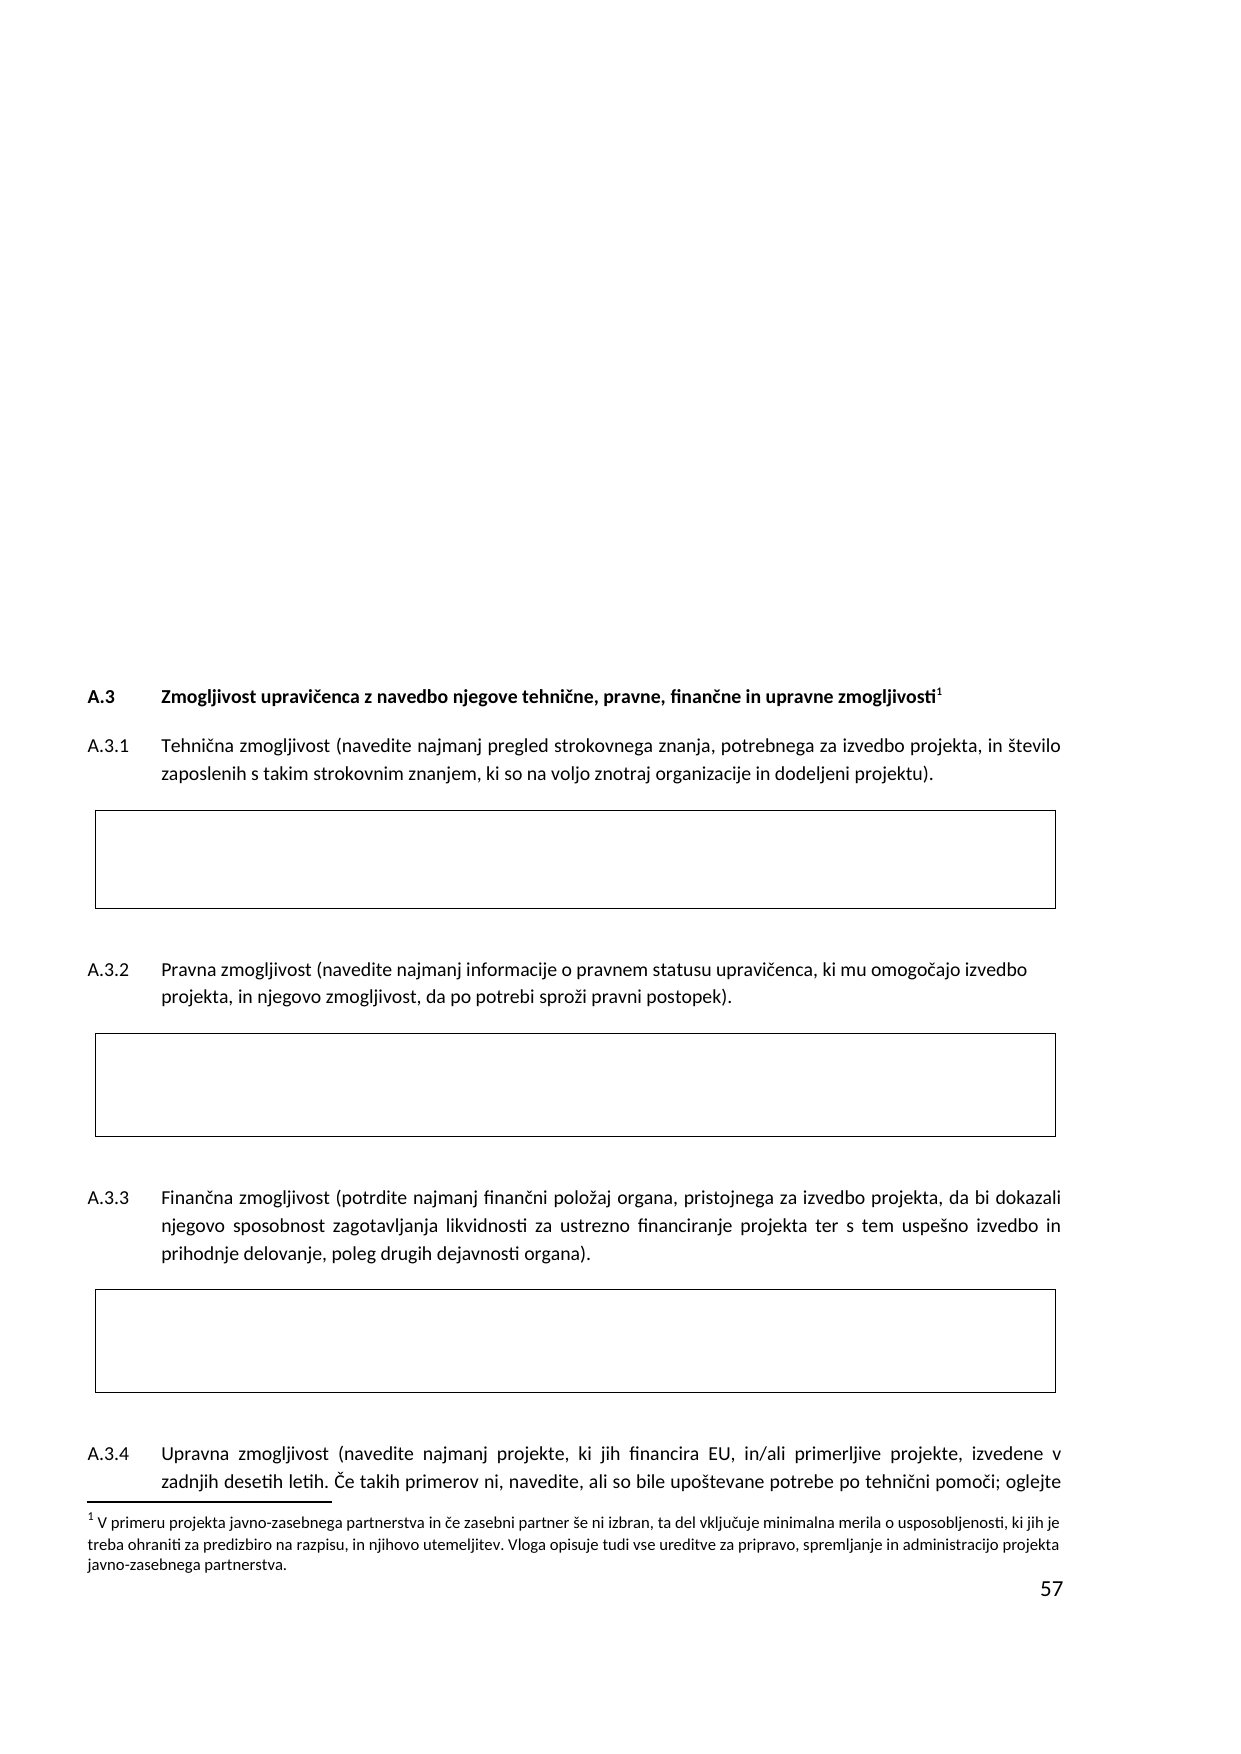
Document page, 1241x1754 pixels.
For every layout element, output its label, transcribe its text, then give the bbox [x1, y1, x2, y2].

text A.3.3 Finančna zmogljivost (potrdite najmanj finančni položaj organa, pristojnega za izvedbo projekta, da bi dokazali njegovo sposobnost zagotavljanja likvidnosti za ustrezno financiranje projekta ter s tem uspešno izvedbo in prihodnje delovanje, poleg drugih dejavnosti organa). [87, 1185, 1063, 1265]
table_header [96, 1290, 1055, 1392]
text A.3.1 Tehnična zmogljivost (navedite najmanj pregled strokovnega znanja, potrebnega za izvedbo projekta, in število zaposlenih s takim strokovnim znanjem, ki so na voljo znotraj organizacije in dodeljeni projektu). [87, 733, 1063, 785]
table_header [96, 811, 1055, 907]
text A.3 Zmogljivost upravičenca z navedbo njegove tehnične, pravne, finančne in upravne zmogljivosti [87, 685, 1063, 709]
table_header [96, 1034, 1055, 1136]
text A.3.2 Pravna zmogljivost (navedite najmanj informacije o pravnem statusu upravičenca, ki mu omogočajo izvedbo projekta, in njegovo zmogljivost, da po potrebi sproži pravni postopek). [87, 957, 1063, 1009]
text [87, 1441, 1063, 1493]
